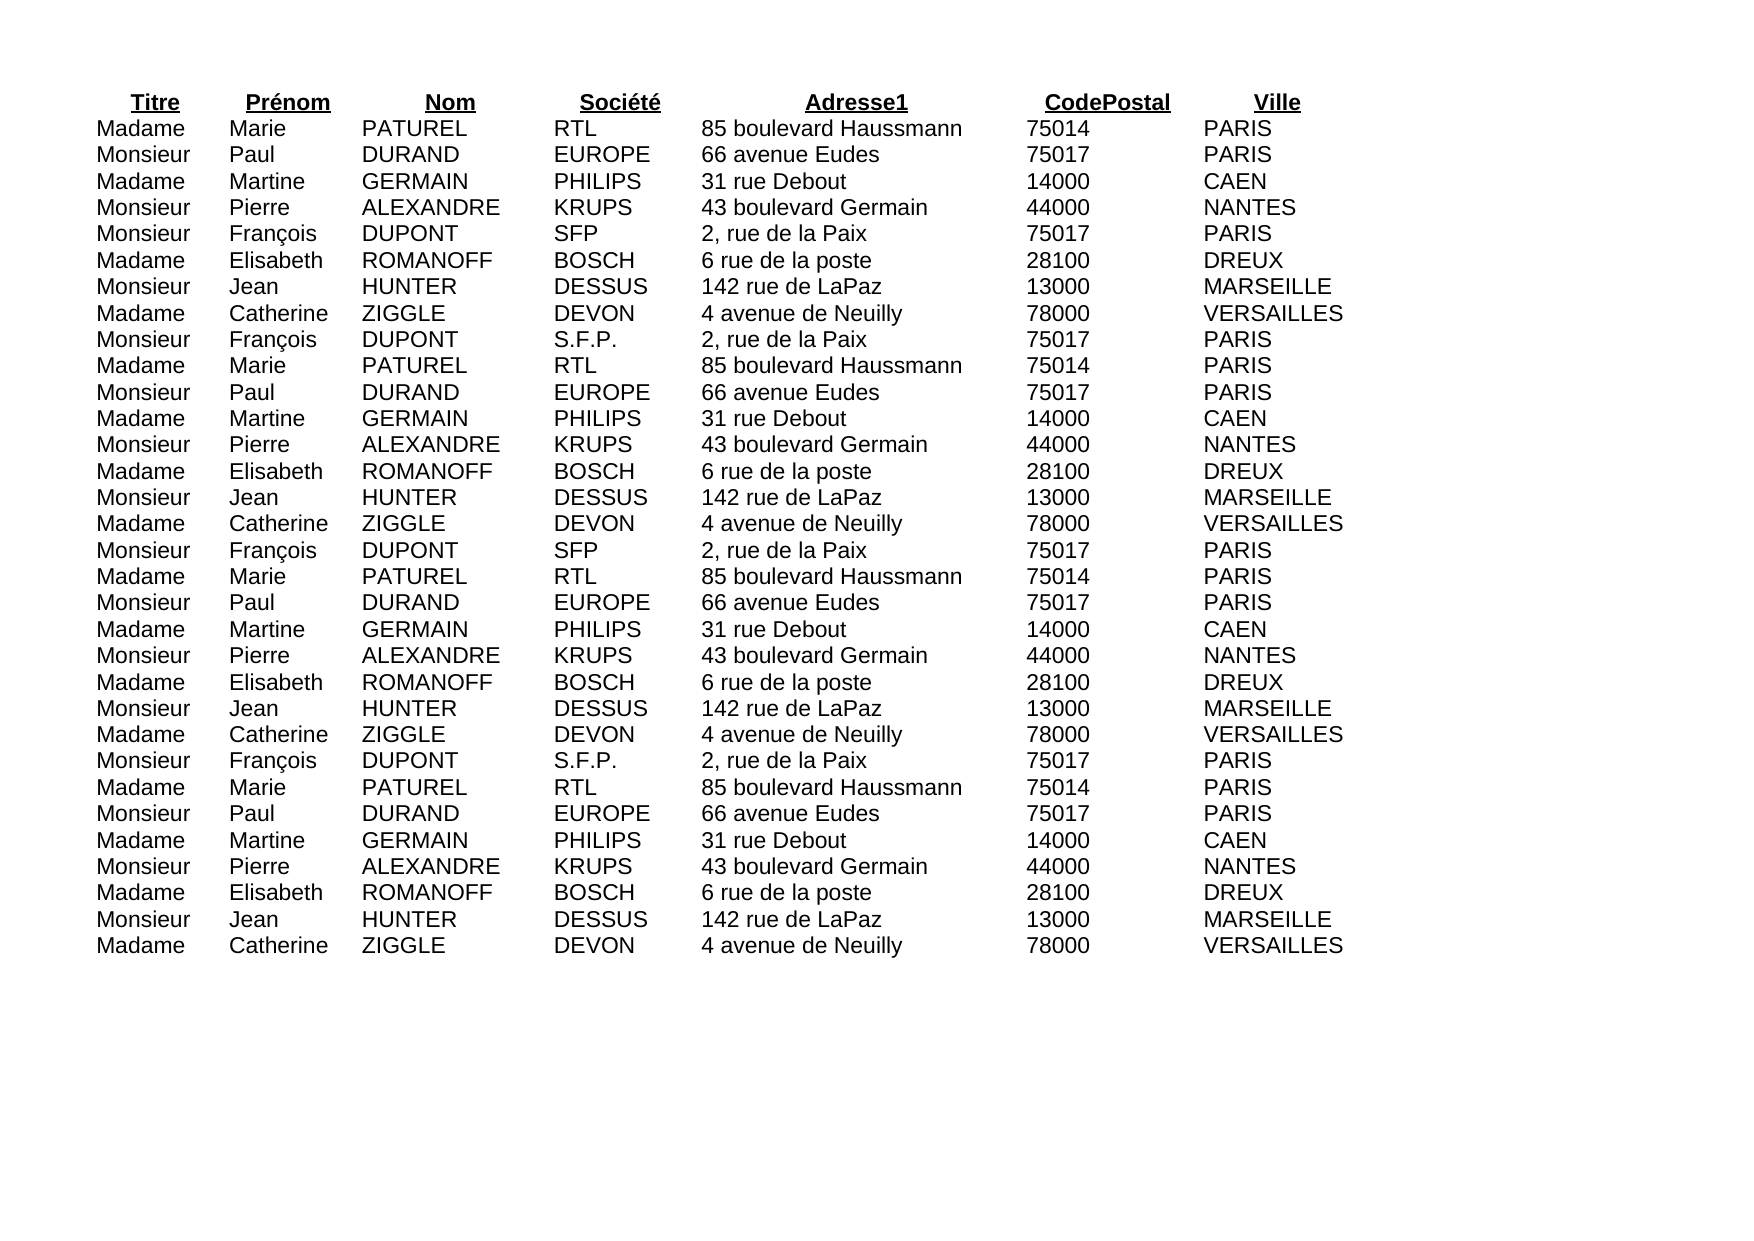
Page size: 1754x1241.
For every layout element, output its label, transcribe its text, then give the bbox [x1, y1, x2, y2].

table_cell 14000 [1019, 616, 1196, 642]
table_cell Pierre [222, 194, 354, 220]
table_cell Paul [222, 141, 354, 168]
table_cell VERSAILLES [1196, 721, 1358, 747]
table_cell Jean [222, 484, 354, 510]
table_cell Madame [89, 300, 222, 326]
table_cell KRUPS [546, 853, 694, 879]
table_cell 4 avenue de Neuilly [694, 300, 1019, 326]
table_cell HUNTER [354, 484, 546, 510]
table_cell MARSEILLE [1196, 273, 1358, 299]
table_cell ZIGGLE [354, 510, 546, 537]
table_cell 75014 [1019, 352, 1196, 378]
table_cell Elisabeth [222, 458, 354, 484]
table_cell KRUPS [546, 642, 694, 668]
table_cell Paul [222, 589, 354, 616]
table_cell 4 avenue de Neuilly [694, 721, 1019, 747]
table_cell MARSEILLE [1196, 695, 1358, 721]
table_cell Paul [222, 800, 354, 827]
table_cell 85 boulevard Haussmann [694, 115, 1019, 141]
table_cell 44000 [1019, 431, 1196, 458]
table_cell ZIGGLE [354, 932, 546, 958]
table_cell Monsieur [89, 484, 222, 510]
table_cell Marie [222, 115, 354, 141]
table_cell DREUX [1196, 879, 1358, 906]
table_cell PARIS [1196, 537, 1358, 563]
table_cell 142 rue de LaPaz [694, 484, 1019, 510]
table_header CodePostal [1019, 89, 1196, 115]
table_cell 78000 [1019, 721, 1196, 747]
table_cell Martine [222, 168, 354, 194]
table_header Nom [354, 89, 546, 115]
table_cell 2, rue de la Paix [694, 220, 1019, 247]
table_cell DURAND [354, 589, 546, 616]
table_cell EUROPE [546, 589, 694, 616]
table_cell PATUREL [354, 563, 546, 589]
table_cell 4 avenue de Neuilly [694, 510, 1019, 537]
table_cell DREUX [1196, 247, 1358, 273]
table_cell 66 avenue Eudes [694, 379, 1019, 405]
table_cell François [222, 748, 354, 774]
table_cell DUPONT [354, 326, 546, 352]
table_cell 13000 [1019, 273, 1196, 299]
table_cell DREUX [1196, 669, 1358, 695]
table_cell DEVON [546, 510, 694, 537]
table_cell 142 rue de LaPaz [694, 273, 1019, 299]
table_cell 28100 [1019, 458, 1196, 484]
table_cell 6 rue de la poste [694, 247, 1019, 273]
table_cell 44000 [1019, 194, 1196, 220]
table_cell 75017 [1019, 800, 1196, 827]
table_header Société [546, 89, 694, 115]
table_cell ZIGGLE [354, 300, 546, 326]
table_cell Pierre [222, 853, 354, 879]
table_cell Martine [222, 827, 354, 853]
table_cell 75017 [1019, 379, 1196, 405]
table_cell DREUX [1196, 458, 1358, 484]
table_cell BOSCH [546, 879, 694, 906]
table_cell Jean [222, 273, 354, 299]
table_cell 31 rue Debout [694, 827, 1019, 853]
table_cell 6 rue de la poste [694, 669, 1019, 695]
table_cell 75017 [1019, 537, 1196, 563]
table_cell PARIS [1196, 141, 1358, 168]
table_cell Monsieur [89, 379, 222, 405]
table_cell 28100 [1019, 669, 1196, 695]
table_cell 142 rue de LaPaz [694, 695, 1019, 721]
table_cell BOSCH [546, 458, 694, 484]
table_cell Jean [222, 695, 354, 721]
table_cell PATUREL [354, 774, 546, 800]
table_cell PARIS [1196, 115, 1358, 141]
table_cell 78000 [1019, 932, 1196, 958]
table_cell Elisabeth [222, 247, 354, 273]
table_cell 78000 [1019, 510, 1196, 537]
table_cell PARIS [1196, 220, 1358, 247]
table_cell Paul [222, 379, 354, 405]
table_cell François [222, 537, 354, 563]
table_cell EUROPE [546, 141, 694, 168]
table_cell 31 rue Debout [694, 168, 1019, 194]
table_cell Madame [89, 563, 222, 589]
table_cell PATUREL [354, 115, 546, 141]
table_cell Catherine [222, 932, 354, 958]
table_cell S.F.P. [546, 748, 694, 774]
table_cell Catherine [222, 510, 354, 537]
table_cell NANTES [1196, 642, 1358, 668]
table_cell Madame [89, 721, 222, 747]
table_cell Monsieur [89, 326, 222, 352]
table_cell 13000 [1019, 906, 1196, 932]
table_cell ROMANOFF [354, 458, 546, 484]
table_cell Madame [89, 115, 222, 141]
table_cell Monsieur [89, 194, 222, 220]
table_cell 75014 [1019, 115, 1196, 141]
table_cell 28100 [1019, 247, 1196, 273]
table_cell 6 rue de la poste [694, 879, 1019, 906]
table_cell 78000 [1019, 300, 1196, 326]
table_cell KRUPS [546, 431, 694, 458]
table_cell 31 rue Debout [694, 616, 1019, 642]
table_cell NANTES [1196, 853, 1358, 879]
table_cell PATUREL [354, 352, 546, 378]
table_cell 85 boulevard Haussmann [694, 774, 1019, 800]
table_cell 28100 [1019, 879, 1196, 906]
table_cell Madame [89, 247, 222, 273]
table_cell 13000 [1019, 695, 1196, 721]
table_cell Monsieur [89, 141, 222, 168]
table_cell MARSEILLE [1196, 484, 1358, 510]
table_cell HUNTER [354, 906, 546, 932]
table_header Adresse1 [694, 89, 1019, 115]
table_cell François [222, 220, 354, 247]
table_cell Catherine [222, 721, 354, 747]
table_cell Madame [89, 458, 222, 484]
table_cell 75017 [1019, 589, 1196, 616]
table_cell Madame [89, 879, 222, 906]
table_cell VERSAILLES [1196, 510, 1358, 537]
table_cell Madame [89, 774, 222, 800]
table_cell 44000 [1019, 853, 1196, 879]
table_cell GERMAIN [354, 827, 546, 853]
table_cell 2, rue de la Paix [694, 537, 1019, 563]
table_cell 43 boulevard Germain [694, 194, 1019, 220]
table_cell EUROPE [546, 379, 694, 405]
table_cell Martine [222, 405, 354, 431]
table_cell 142 rue de LaPaz [694, 906, 1019, 932]
table_cell François [222, 326, 354, 352]
table_cell Madame [89, 669, 222, 695]
table_cell 6 rue de la poste [694, 458, 1019, 484]
table_cell Monsieur [89, 273, 222, 299]
table_cell 31 rue Debout [694, 405, 1019, 431]
table_cell Monsieur [89, 642, 222, 668]
table_cell S.F.P. [546, 326, 694, 352]
table_cell BOSCH [546, 669, 694, 695]
table_cell 14000 [1019, 168, 1196, 194]
table_cell DUPONT [354, 748, 546, 774]
table_cell 43 boulevard Germain [694, 642, 1019, 668]
table_cell 66 avenue Eudes [694, 589, 1019, 616]
table_cell Monsieur [89, 695, 222, 721]
table_cell DESSUS [546, 906, 694, 932]
table_cell PARIS [1196, 326, 1358, 352]
table_cell ALEXANDRE [354, 194, 546, 220]
table_cell PARIS [1196, 589, 1358, 616]
table_cell ROMANOFF [354, 669, 546, 695]
table_cell DEVON [546, 721, 694, 747]
table_cell RTL [546, 774, 694, 800]
table_cell Monsieur [89, 853, 222, 879]
table_cell 85 boulevard Haussmann [694, 352, 1019, 378]
table_cell Monsieur [89, 431, 222, 458]
table_cell DURAND [354, 379, 546, 405]
table_cell 75017 [1019, 326, 1196, 352]
table_cell PARIS [1196, 352, 1358, 378]
table_cell Monsieur [89, 800, 222, 827]
table_cell VERSAILLES [1196, 932, 1358, 958]
table_cell Pierre [222, 642, 354, 668]
table_cell 66 avenue Eudes [694, 800, 1019, 827]
table_cell ROMANOFF [354, 247, 546, 273]
table_cell PARIS [1196, 774, 1358, 800]
table_cell Catherine [222, 300, 354, 326]
table_cell PHILIPS [546, 616, 694, 642]
table_cell NANTES [1196, 431, 1358, 458]
table_cell DURAND [354, 800, 546, 827]
table_cell Monsieur [89, 537, 222, 563]
table_cell 66 avenue Eudes [694, 141, 1019, 168]
table_cell EUROPE [546, 800, 694, 827]
table_cell DEVON [546, 300, 694, 326]
table_cell ROMANOFF [354, 879, 546, 906]
table_cell Marie [222, 774, 354, 800]
table_cell PHILIPS [546, 168, 694, 194]
table_cell PARIS [1196, 563, 1358, 589]
table_cell 75017 [1019, 141, 1196, 168]
table_cell DESSUS [546, 273, 694, 299]
table_cell HUNTER [354, 695, 546, 721]
table_cell Martine [222, 616, 354, 642]
table_cell 14000 [1019, 827, 1196, 853]
table_cell CAEN [1196, 168, 1358, 194]
table_cell DURAND [354, 141, 546, 168]
table_cell 43 boulevard Germain [694, 853, 1019, 879]
table_cell Monsieur [89, 220, 222, 247]
table_cell BOSCH [546, 247, 694, 273]
table_cell 44000 [1019, 642, 1196, 668]
table_cell PARIS [1196, 800, 1358, 827]
table_cell 13000 [1019, 484, 1196, 510]
table_cell RTL [546, 563, 694, 589]
table_cell CAEN [1196, 827, 1358, 853]
table_cell 2, rue de la Paix [694, 326, 1019, 352]
table_cell Madame [89, 168, 222, 194]
table_cell NANTES [1196, 194, 1358, 220]
table_cell GERMAIN [354, 405, 546, 431]
table_cell ZIGGLE [354, 721, 546, 747]
table_cell Jean [222, 906, 354, 932]
table_cell RTL [546, 115, 694, 141]
table_cell Madame [89, 616, 222, 642]
table_cell 85 boulevard Haussmann [694, 563, 1019, 589]
table_cell SFP [546, 537, 694, 563]
table_cell Madame [89, 405, 222, 431]
table_cell DUPONT [354, 537, 546, 563]
table_header Ville [1196, 89, 1358, 115]
table_cell MARSEILLE [1196, 906, 1358, 932]
table_cell 75014 [1019, 563, 1196, 589]
table_cell PARIS [1196, 379, 1358, 405]
table_header Prénom [222, 89, 354, 115]
table_cell Monsieur [89, 748, 222, 774]
table_cell 4 avenue de Neuilly [694, 932, 1019, 958]
table_cell Monsieur [89, 906, 222, 932]
table_cell Pierre [222, 431, 354, 458]
table_cell 75017 [1019, 220, 1196, 247]
table_cell 2, rue de la Paix [694, 748, 1019, 774]
table_cell GERMAIN [354, 616, 546, 642]
table_cell KRUPS [546, 194, 694, 220]
table_cell 75017 [1019, 748, 1196, 774]
table_header Titre [89, 89, 222, 115]
table_cell PHILIPS [546, 827, 694, 853]
table_cell DUPONT [354, 220, 546, 247]
table_cell SFP [546, 220, 694, 247]
table_cell CAEN [1196, 616, 1358, 642]
table_cell Madame [89, 352, 222, 378]
table_cell Elisabeth [222, 669, 354, 695]
table_cell RTL [546, 352, 694, 378]
table_cell VERSAILLES [1196, 300, 1358, 326]
table_cell DESSUS [546, 695, 694, 721]
table_cell PARIS [1196, 748, 1358, 774]
table_cell ALEXANDRE [354, 431, 546, 458]
table_cell Madame [89, 510, 222, 537]
table_cell GERMAIN [354, 168, 546, 194]
table_cell DESSUS [546, 484, 694, 510]
table_cell Marie [222, 352, 354, 378]
table_cell CAEN [1196, 405, 1358, 431]
table_cell 14000 [1019, 405, 1196, 431]
table_cell Madame [89, 827, 222, 853]
table_cell Madame [89, 932, 222, 958]
table_cell Elisabeth [222, 879, 354, 906]
table_cell 75014 [1019, 774, 1196, 800]
table_cell Monsieur [89, 589, 222, 616]
table_cell Marie [222, 563, 354, 589]
table_cell ALEXANDRE [354, 853, 546, 879]
table_cell HUNTER [354, 273, 546, 299]
table_cell ALEXANDRE [354, 642, 546, 668]
table_cell DEVON [546, 932, 694, 958]
table_cell PHILIPS [546, 405, 694, 431]
table_cell 43 boulevard Germain [694, 431, 1019, 458]
